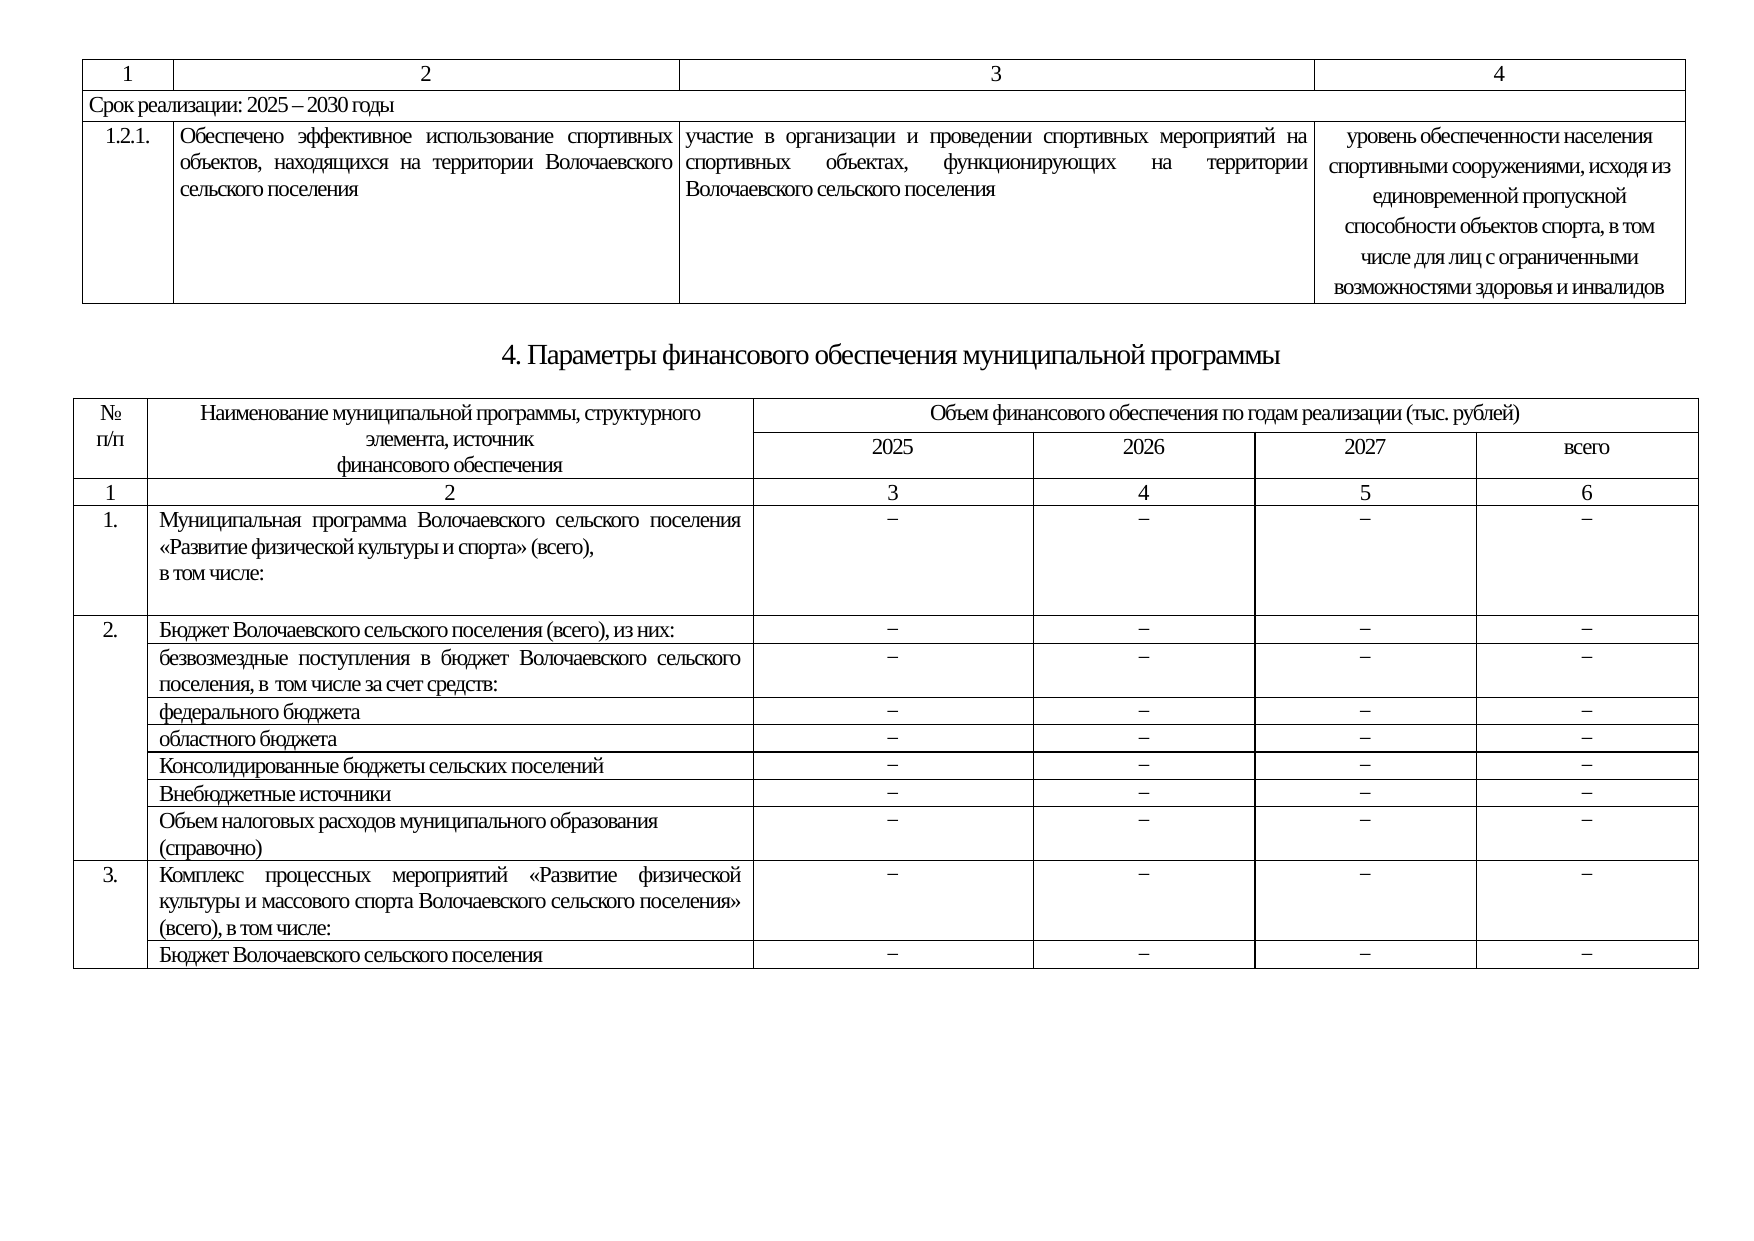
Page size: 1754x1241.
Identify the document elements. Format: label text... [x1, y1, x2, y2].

table_cell − [1256, 506, 1476, 615]
table_cell Объем налоговых расходов муниципального образования (справочно) [148, 807, 753, 860]
table_cell − [754, 698, 1033, 724]
table_cell − [1034, 644, 1254, 697]
table_cell 4 [1034, 479, 1254, 505]
table_header 3 [680, 60, 1314, 90]
table_cell − [1034, 753, 1254, 779]
table_cell − [1256, 941, 1476, 967]
table_cell 6 [1477, 479, 1698, 505]
table_cell − [1256, 780, 1476, 806]
table_cell − [1477, 616, 1698, 643]
table_cell 1.2.1. [83, 122, 173, 303]
table_cell уровень обеспеченности населения спортивными сооружениями, исходя из единовременной пропускной способности объектов спорта, в том числе для лиц с ограниченными возможностями здоровья и инвалидов [1315, 122, 1685, 303]
table_cell − [754, 941, 1033, 967]
table_cell − [1256, 861, 1476, 940]
table_cell − [754, 644, 1033, 697]
table_cell Бюджет Волочаевского сельского поселения (всего), из них: [148, 616, 753, 643]
table_cell − [1477, 725, 1698, 751]
table_cell 2027 [1256, 433, 1476, 478]
table_cell участие в организации и проведении спортивных мероприятий на спортивных объектах, функционирующих на территории Волочаевского сельского поселения [680, 122, 1314, 303]
table_cell − [1034, 506, 1254, 615]
table_cell безвозмездные поступления в бюджет Волочаевского сельского поселения, в том числе за счет средств: [148, 644, 753, 697]
table_cell − [1477, 807, 1698, 860]
table_cell Внебюджетные источники [148, 780, 753, 806]
table_cell 2026 [1034, 433, 1254, 478]
table_cell − [1477, 861, 1698, 940]
table_cell − [754, 780, 1033, 806]
table_cell − [1256, 807, 1476, 860]
table_cell 1. [74, 506, 147, 615]
table_cell 2025 [754, 433, 1033, 478]
table_cell − [1034, 725, 1254, 751]
table_cell Консолидированные бюджеты сельских поселений [148, 753, 753, 779]
table_cell − [1034, 616, 1254, 643]
table_cell 1 [74, 479, 147, 505]
table_cell − [1477, 644, 1698, 697]
text 4. Параметры финансового обеспечения муниципальной программы [89, 337, 1695, 371]
table_cell − [754, 807, 1033, 860]
table_cell Комплекс процессных мероприятий «Развитие физической культуры и массового спорта Волочаевского сельского поселения» (всего), в том числе: [148, 861, 753, 940]
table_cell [83, 91, 1685, 121]
table_cell − [1034, 861, 1254, 940]
table_cell − [1034, 698, 1254, 724]
table_cell − [754, 506, 1033, 615]
table_header 2 [174, 60, 679, 90]
table_cell − [1034, 807, 1254, 860]
table_cell 2 [148, 479, 753, 505]
table_cell 2. [74, 616, 147, 860]
table_header 1 [83, 60, 173, 90]
table_cell − [754, 753, 1033, 779]
table_cell всего [1477, 433, 1698, 478]
table_cell − [1034, 941, 1254, 967]
table_header Наименование муниципальной программы, структурного элемента, источник финансового обеспечения [148, 399, 753, 478]
table_cell Бюджет Волочаевского сельского поселения [148, 941, 753, 967]
table_cell − [754, 861, 1033, 940]
table_cell − [1256, 753, 1476, 779]
table_cell − [1034, 780, 1254, 806]
table_header Объем финансового обеспечения по годам реализации (тыс. рублей) [754, 399, 1698, 432]
table_header № п/п [74, 399, 147, 478]
table_cell − [1477, 780, 1698, 806]
table_cell − [1477, 506, 1698, 615]
table_cell Обеспечено эффективное использование спортивных объектов, находящихся на территории Волочаевского сельского поселения [174, 122, 679, 303]
table_cell 3 [754, 479, 1033, 505]
table_cell Муниципальная программа Волочаевского сельского поселения «Развитие физической культуры и спорта» (всего), в том числе: [148, 506, 753, 615]
table_cell − [1477, 941, 1698, 967]
table_cell областного бюджета [148, 725, 753, 751]
table_cell − [1256, 698, 1476, 724]
table_cell − [1256, 725, 1476, 751]
table_cell − [754, 616, 1033, 643]
table_cell − [1477, 698, 1698, 724]
table_cell 5 [1256, 479, 1476, 505]
table_cell − [1477, 753, 1698, 779]
table_cell − [1256, 644, 1476, 697]
table_cell − [1256, 616, 1476, 643]
table_cell 3. [74, 861, 147, 967]
table_header 4 [1315, 60, 1685, 90]
table_cell − [754, 725, 1033, 751]
table_cell федерального бюджета [148, 698, 753, 724]
